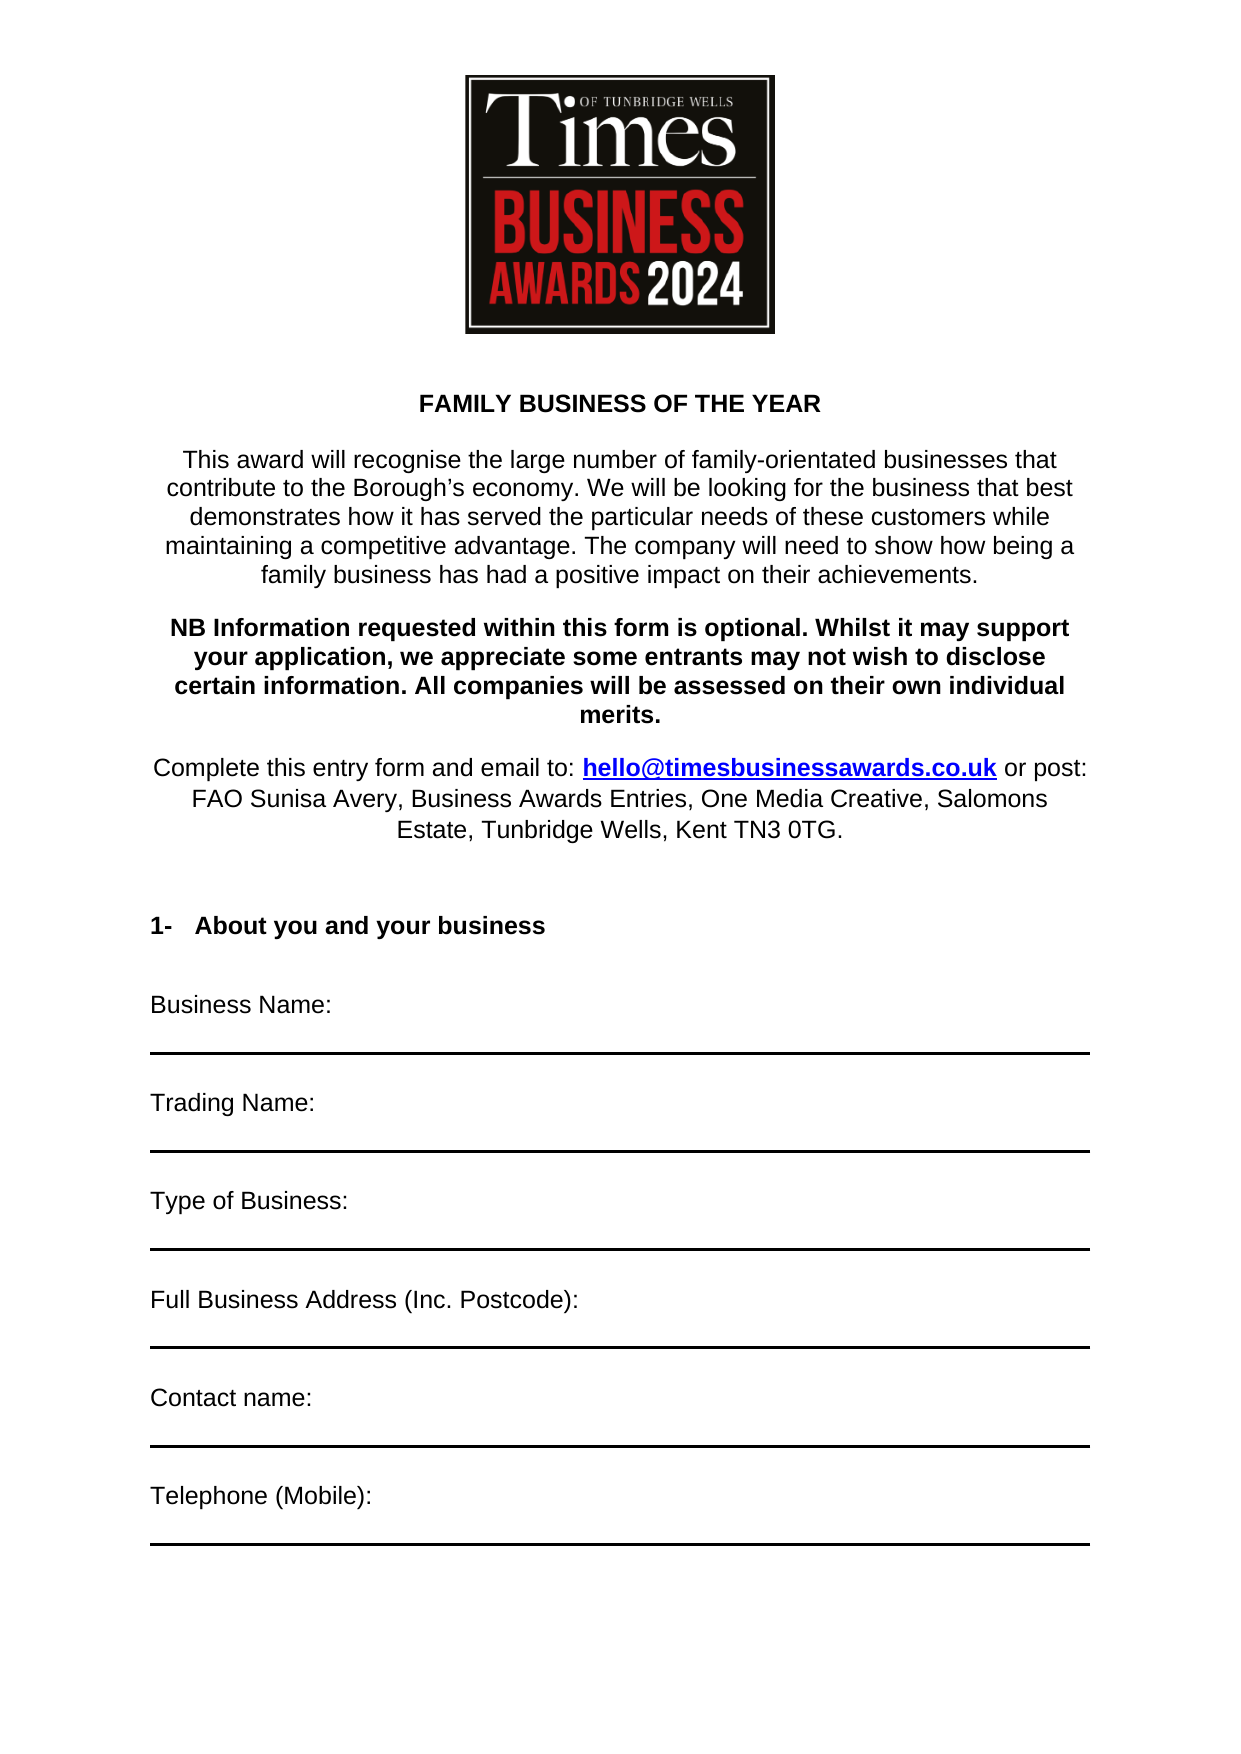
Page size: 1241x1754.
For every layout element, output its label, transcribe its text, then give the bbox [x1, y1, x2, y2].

text Complete this entry form and email to: hello@timesbusinessawards.co.uk or post: FAO Sunisa Avery, Business Awards Entries, One Media Creative, Salomons Estate, Tunbridge Wells, Kent TN3 0TG. [150, 753, 1090, 844]
text Type of Business: [150, 1186, 1090, 1215]
list About you and your business [150, 911, 1090, 939]
text Business Name: [150, 989, 1090, 1018]
text NB Information requested within this form is optional. Whilst it may support your application, we appreciate some entrants may not wish to disclose certain information. All companies will be assessed on their own individual merits. [150, 613, 1090, 728]
text Full Business Address (Inc. Postcode): [150, 1284, 1090, 1313]
text Contact name: [150, 1383, 1090, 1412]
text Telephone (Mobile): [150, 1481, 1090, 1510]
text Trading Name: [150, 1083, 1090, 1117]
picture [465, 75, 775, 334]
text FAMILY BUSINESS OF THE YEAR [150, 388, 1090, 417]
text This award will recognise the large number of family-orientated businesses that contribute to the Borough’s economy. We will be looking for the business that best demonstrates how it has served the particular needs of these customers while maintaining a competitive advantage. The company will need to show how being a family business has had a positive impact on their achievements. [150, 444, 1090, 588]
